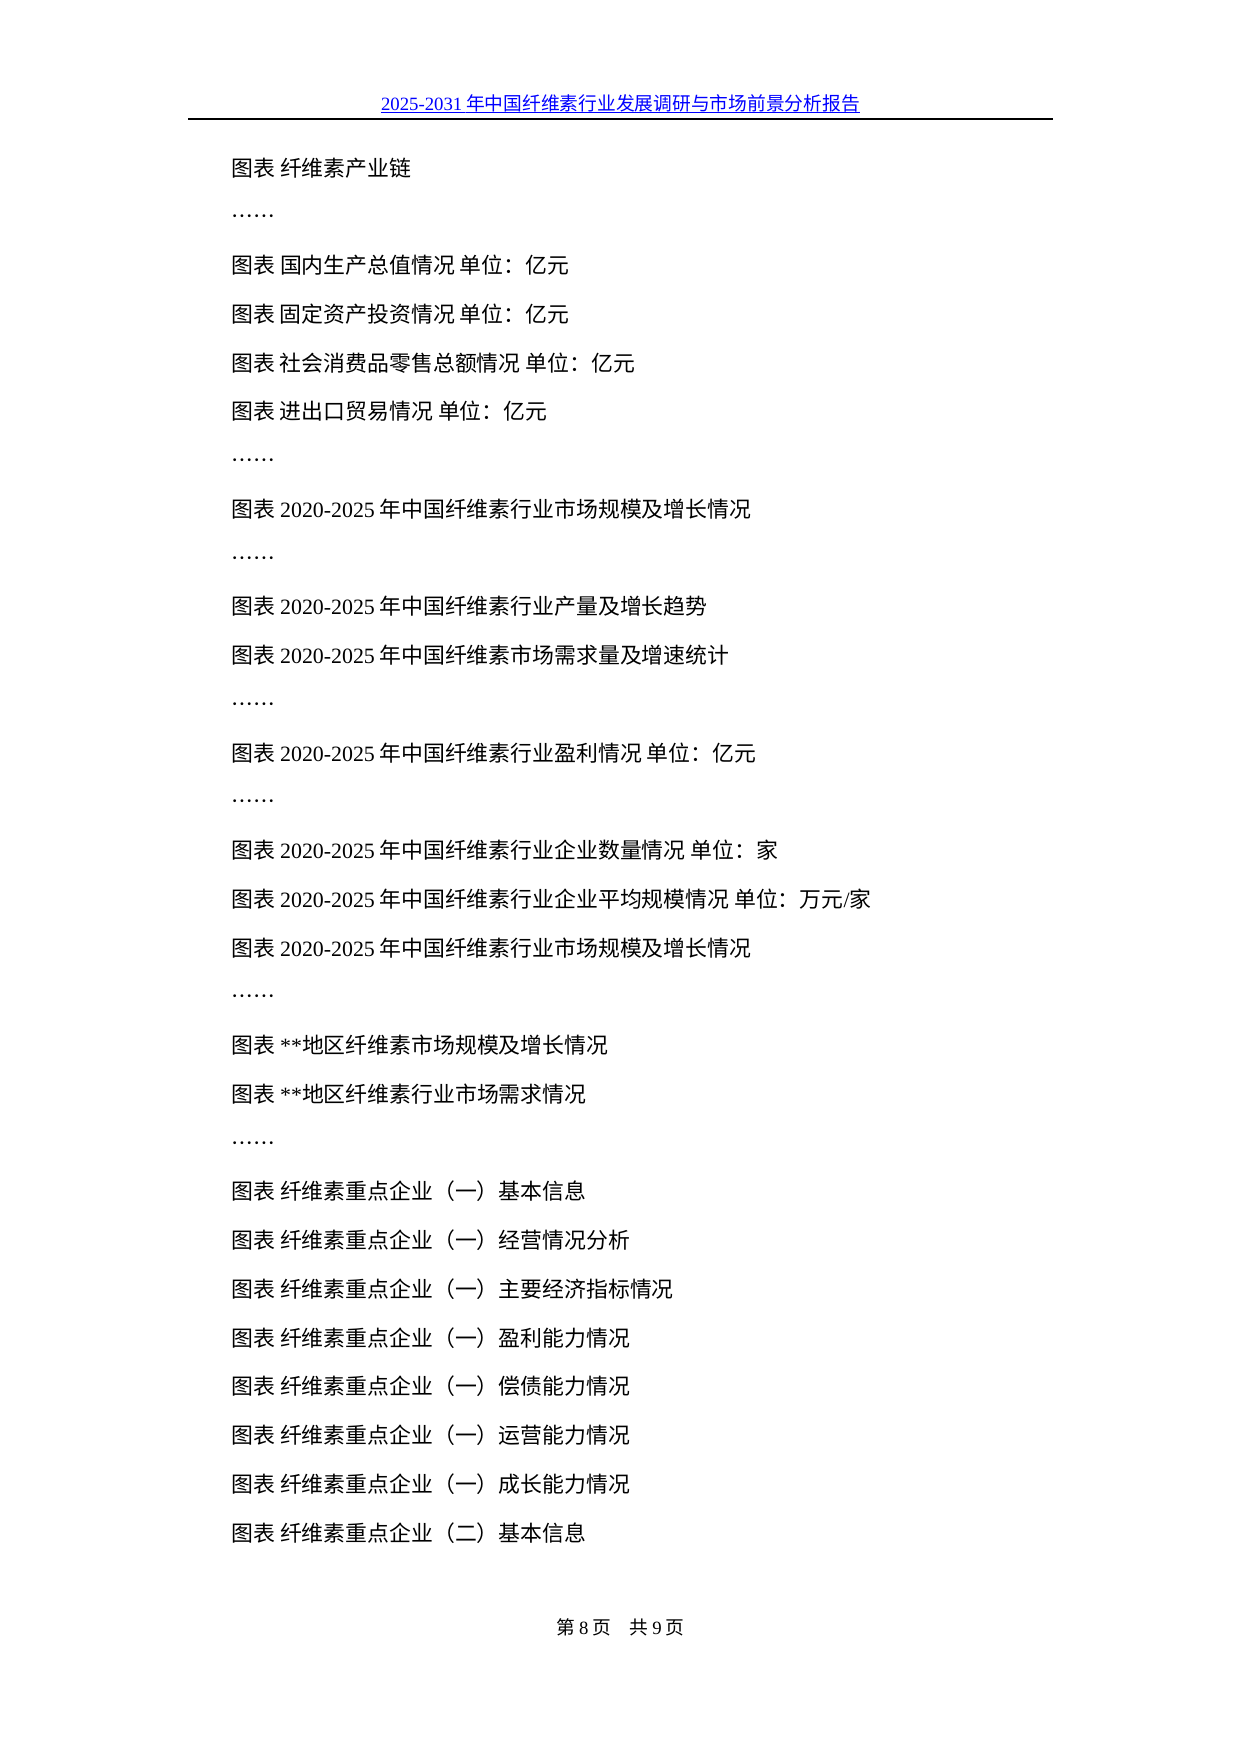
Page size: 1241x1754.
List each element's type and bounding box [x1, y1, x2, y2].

text [187, 150, 1053, 1548]
